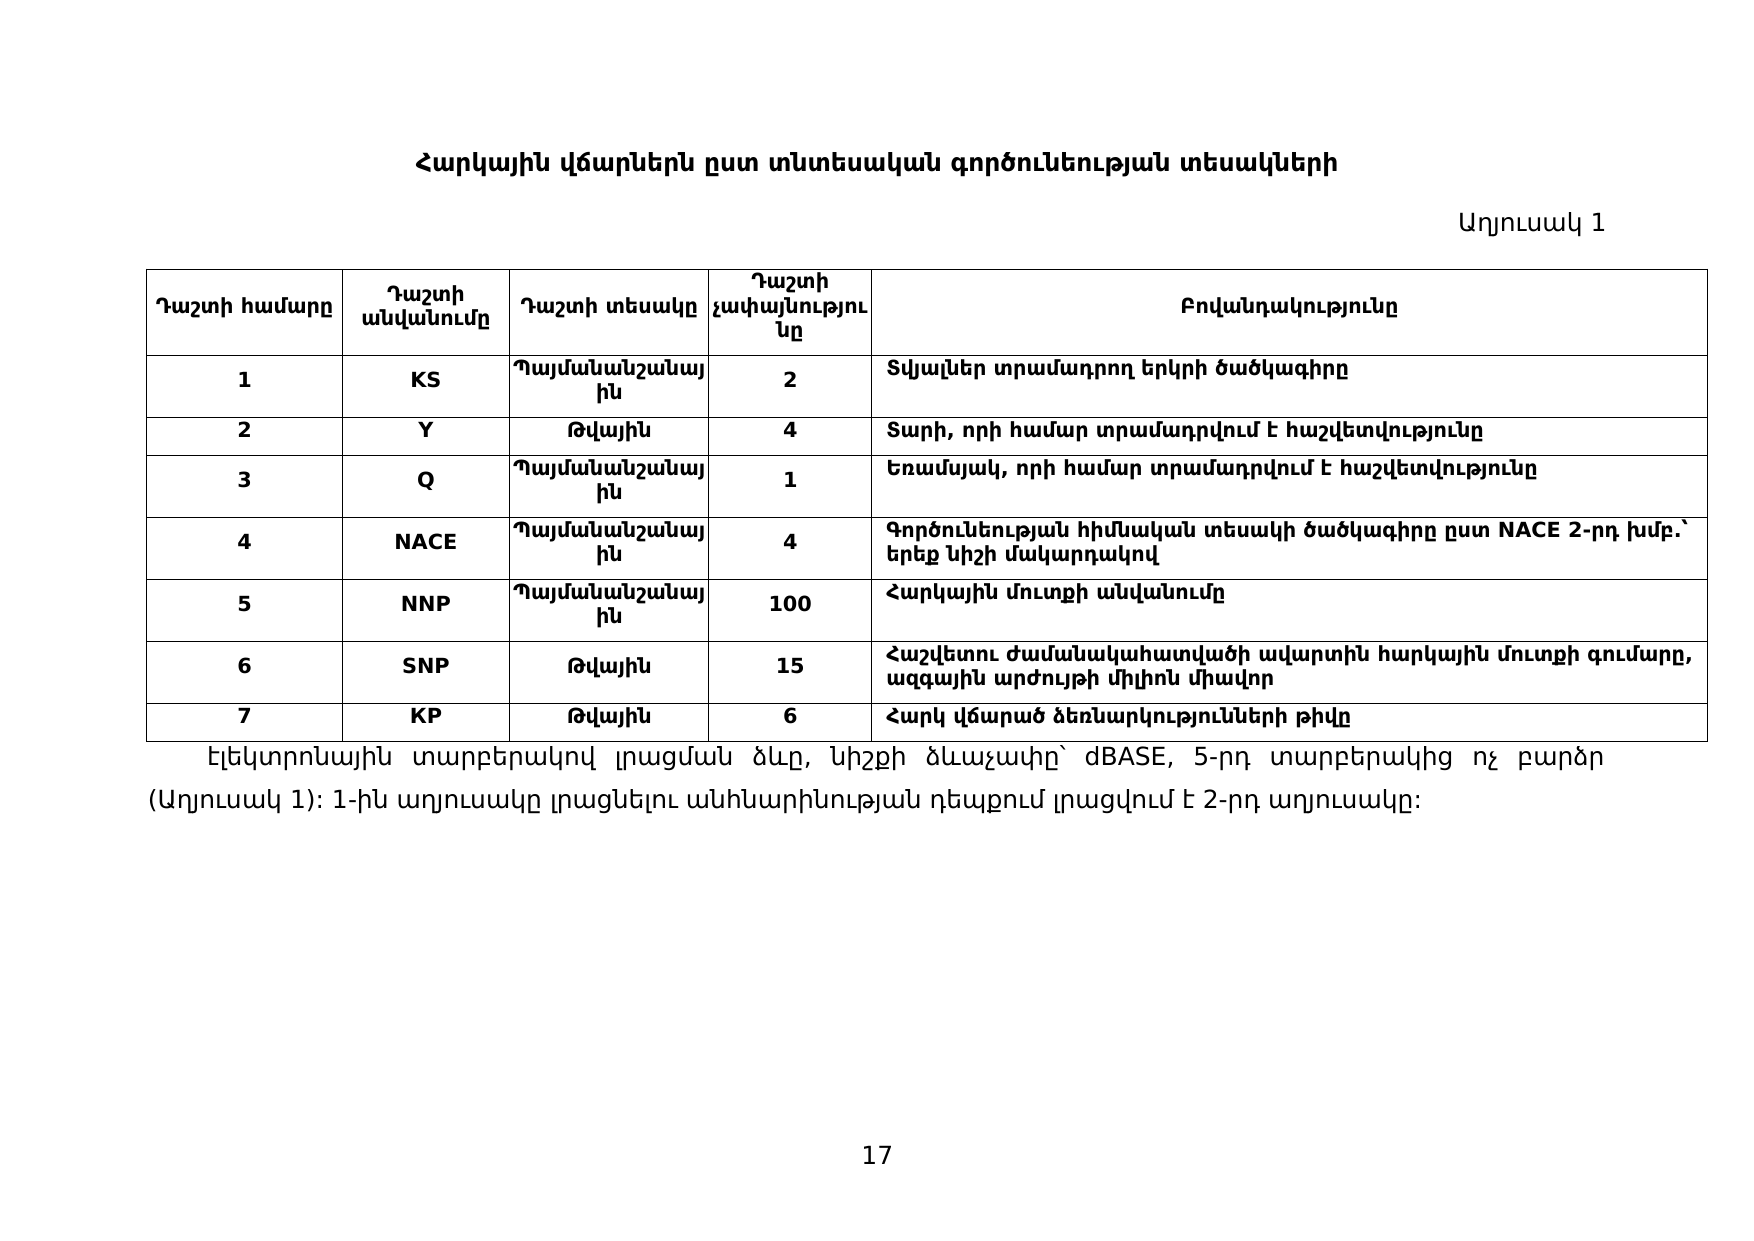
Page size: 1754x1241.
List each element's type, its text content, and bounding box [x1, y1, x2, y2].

table_cell SNP [343, 642, 509, 703]
table_cell Թվային [510, 642, 708, 703]
table_cell Պայմանանշանային [510, 456, 708, 517]
table_cell 4 [147, 518, 342, 579]
table_cell Տարի, որի համար տրամադրվում է հաշվետվությունը [872, 418, 1707, 455]
table_cell Հարկ վճարած ձեռնարկությունների թիվը [872, 704, 1707, 741]
table_cell Թվային [510, 418, 708, 455]
table_cell Պայմանանշանային [510, 518, 708, 579]
table_header Դաշտի տեսակը [510, 270, 708, 355]
text Հարկային վճարներն ըստ տնտեսական գործունեության տեսակների [148, 148, 1606, 177]
table_cell Հարկային մուտքի անվանումը [872, 580, 1707, 641]
table_cell NNP [343, 580, 509, 641]
table_cell 100 [709, 580, 871, 641]
table_cell NACE [343, 518, 509, 579]
text Աղյուսակ 1 [148, 208, 1606, 237]
text էլեկտրոնային տարբերակով լրացման ձևը, նիշքի ձևաչափը՝ dBASE, 5-րդ տարբերակից ոչ բարձր (Աղյուսակ 1): 1-ին աղյուսակը լրացնելու անհնարինության դեպքում լրացվում է 2-րդ աղյուսակը: [148, 742, 1606, 815]
table_cell 3 [147, 456, 342, 517]
table_cell КР [343, 704, 509, 741]
table_cell 6 [709, 704, 871, 741]
table_cell Պայմանանշանային [510, 356, 708, 417]
table_cell 2 [709, 356, 871, 417]
table_cell Y [343, 418, 509, 455]
table_header Դաշտի չափայնությունը [709, 270, 871, 355]
table_cell KS [343, 356, 509, 417]
table_cell 5 [147, 580, 342, 641]
table_cell 1 [147, 356, 342, 417]
table_cell 7 [147, 704, 342, 741]
table_cell Գործունեության հիմնական տեսակի ծածկագիրը ըստ NACE 2-րդ խմբ.՝ երեք նիշի մակարդակով [872, 518, 1707, 579]
table_header Դաշտի համարը [147, 270, 342, 355]
table_header Դաշտի անվանումը [343, 270, 509, 355]
table_header Բովանդակությունը [872, 270, 1707, 355]
table_cell 6 [147, 642, 342, 703]
table_cell Թվային [510, 704, 708, 741]
table_cell 1 [709, 456, 871, 517]
table_cell Եռամսյակ, որի համար տրամադրվում է հաշվետվությունը [872, 456, 1707, 517]
table_cell Հաշվետու ժամանակահատվածի ավարտին հարկային մուտքի գումարը, ազգային արժույթի միլիոն միավոր [872, 642, 1707, 703]
table_cell 2 [147, 418, 342, 455]
table_cell 4 [709, 518, 871, 579]
table_cell 4 [709, 418, 871, 455]
table_cell Պայմանանշանային [510, 580, 708, 641]
table_cell 15 [709, 642, 871, 703]
table_cell Տվյալներ տրամադրող երկրի ծածկագիրը [872, 356, 1707, 417]
table_cell Q [343, 456, 509, 517]
